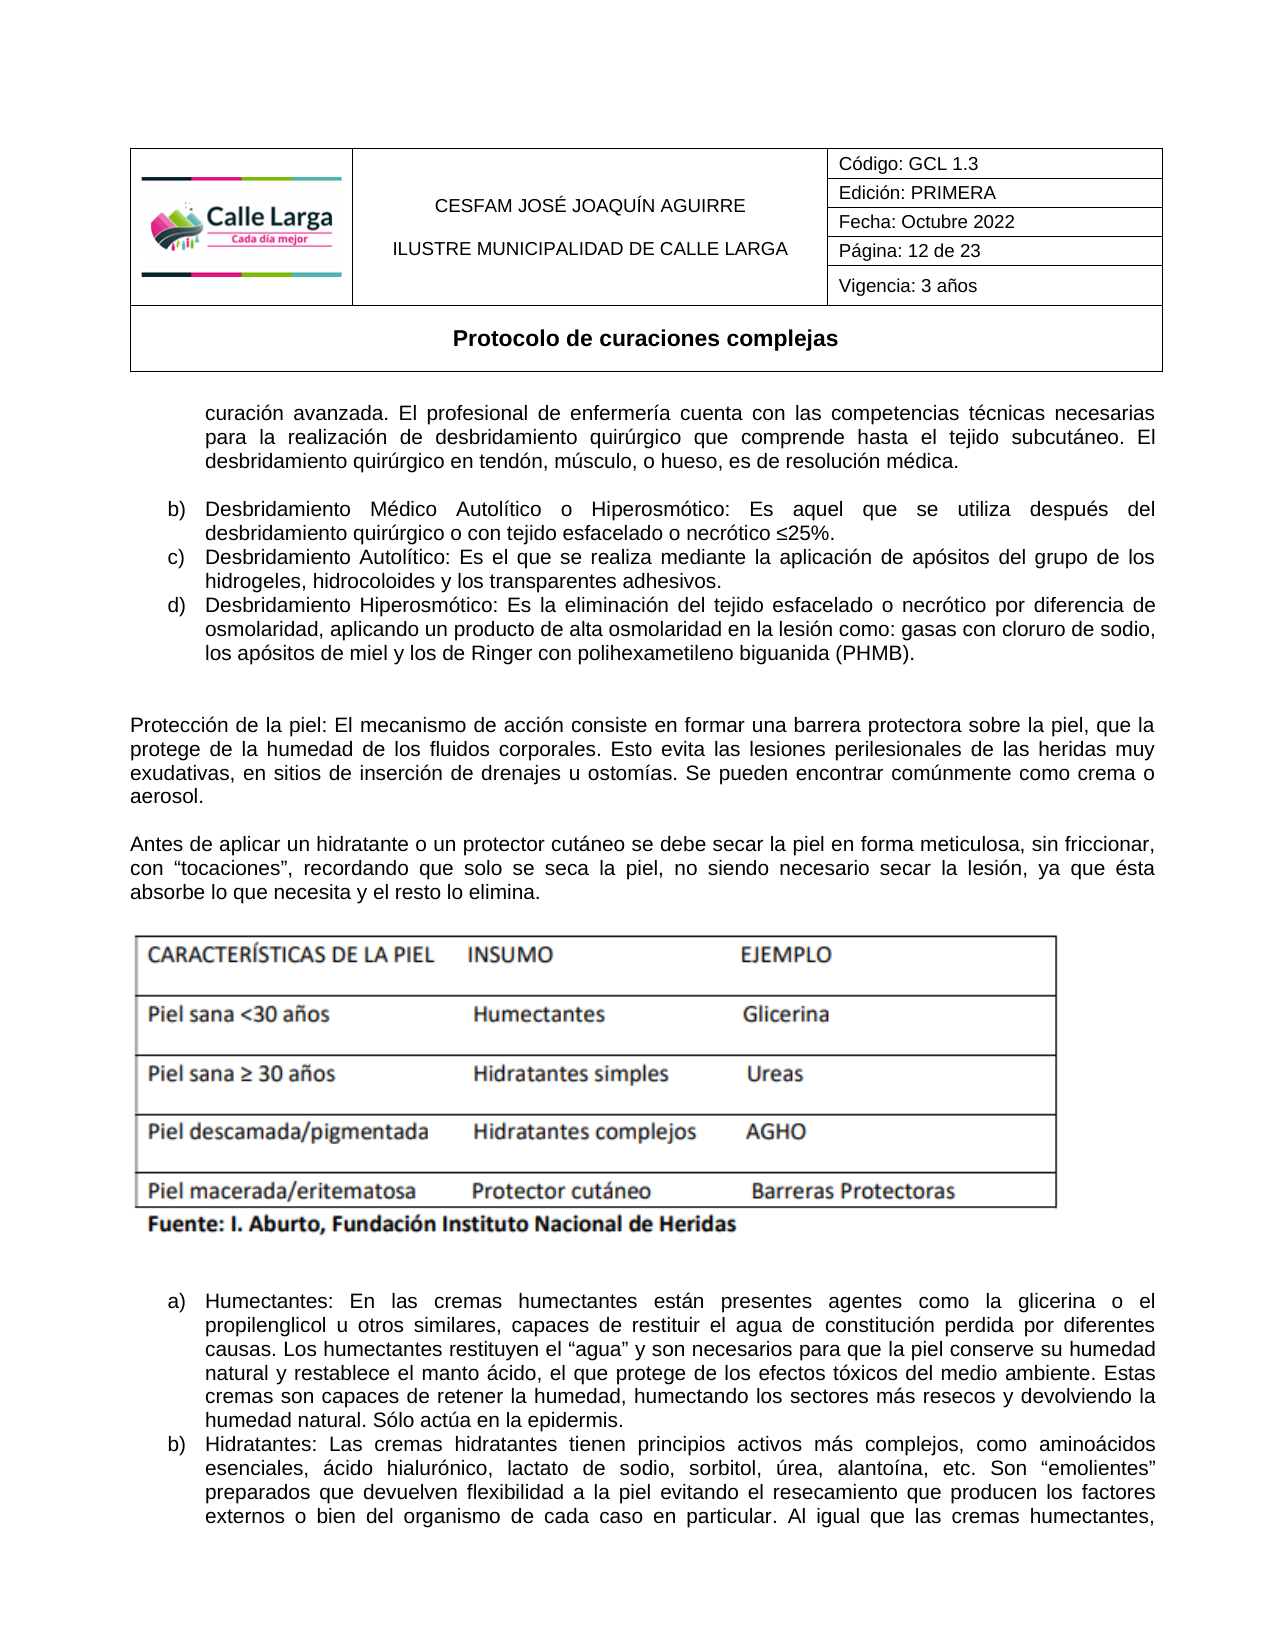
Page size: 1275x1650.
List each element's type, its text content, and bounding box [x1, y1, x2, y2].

list Desbridamiento Autolítico: Es el que se realiza mediante la aplicación de apósitos del grupo de los hidrogeles, hidrocoloides y los transparentes adhesivos. [167, 545, 1157, 593]
text Protección de la piel: El mecanismo de acción consiste en formar una barrera protectora sobre la piel, que la protege de la humedad de los fluidos corporales. Esto evita las lesiones perilesionales de las heridas muy exudativas, en sitios de inserción de drenajes u ostomías. Se pueden encontrar comúnmente como crema o aerosol. [130, 712, 1157, 808]
list Desbridamiento Médico Autolítico o Hiperosmótico: Es aquel que se utiliza después del desbridamiento quirúrgico o con tejido esfacelado o necrótico ≤25%. [167, 497, 1157, 545]
list Desbridamiento Hiperosmótico: Es la eliminación del tejido esfacelado o necrótico por diferencia de osmolaridad, aplicando un producto de alta osmolaridad en la lesión como: gasas con cloruro de sodio, los apósitos de miel y los de Ringer con polihexametileno biguanida (PHMB). [167, 593, 1157, 664]
picture [129, 928, 1065, 1241]
list Humectantes: En las cremas humectantes están presentes agentes como la glicerina o el propilenglicol u otros similares, capaces de restituir el agua de constitución perdida por diferentes causas. Los humectantes restituyen el “agua” y son necesarios para que la piel conserve su humedad natural y restablece el manto ácido, el que protege de los efectos tóxicos del medio ambiente. Estas cremas son capaces de retener la humedad, humectando los sectores más resecos y devolviendo la humedad natural. Sólo actúa en la epidermis. [167, 1288, 1157, 1432]
text Antes de aplicar un hidratante o un protector cutáneo se debe secar la piel en forma meticulosa, sin friccionar, con “tocaciones”, recordando que solo se seca la piel, no siendo necesario secar la lesión, ya que ésta absorbe lo que necesita y el resto lo elimina. [130, 832, 1157, 904]
picture [141, 177, 342, 277]
